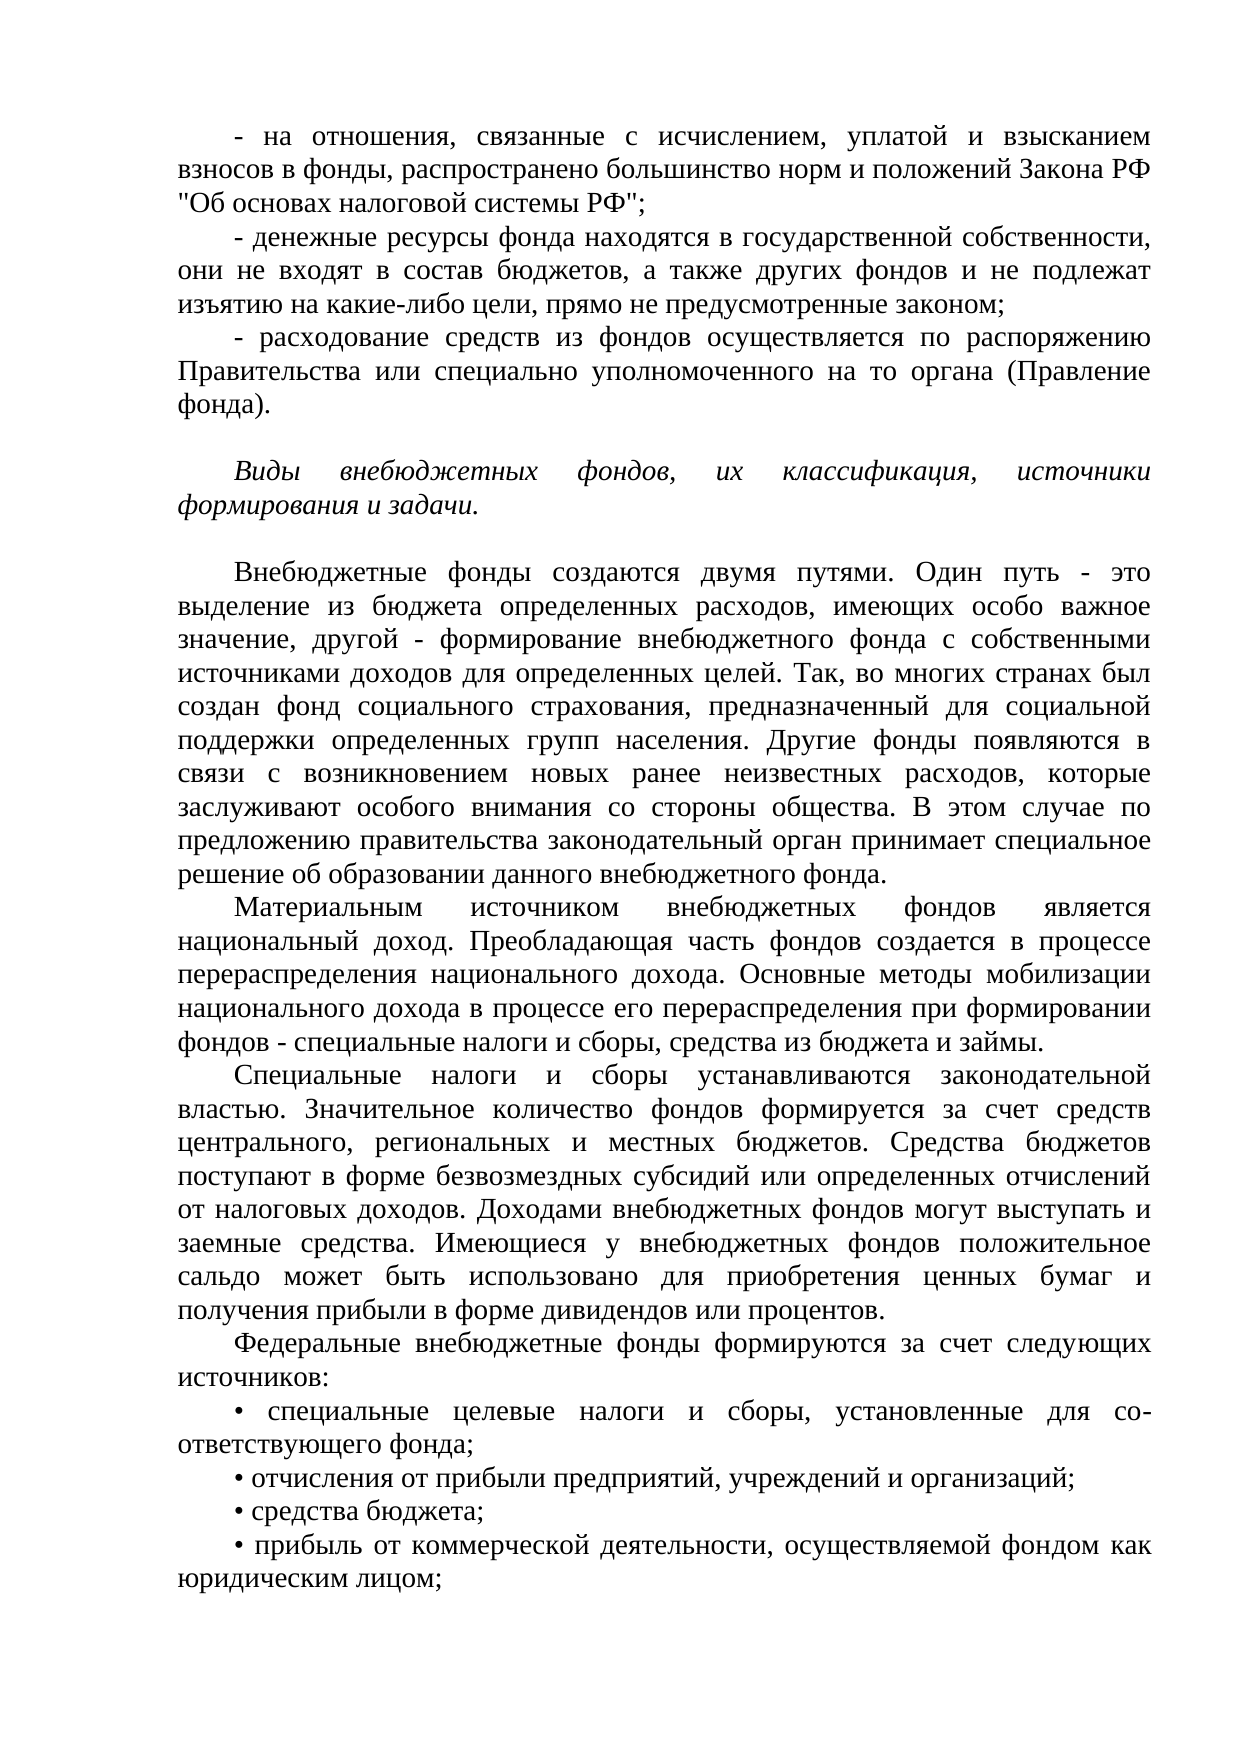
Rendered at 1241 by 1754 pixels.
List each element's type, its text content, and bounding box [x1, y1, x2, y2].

text - денежные ресурсы фонда находятся в государственной собственности, они не входят в состав бюджетов, а также других фондов и не подлежат изъятию на какие-либо цели, прямо не предусмотренные законом; [177, 219, 1152, 319]
text Виды внебюджетных фондов, их классификация, источники формирования и задачи. [177, 453, 1152, 521]
text - на отношения, связанные с исчислением, уплатой и взысканием взносов в фонды, распространено большинство норм и положений Закона РФ "Об основах налоговой системы РФ"; [177, 118, 1152, 219]
text Федеральные внебюджетные фонды формируются за счет следующих источников: [177, 1326, 1152, 1393]
text • специальные целевые налоги и сборы, установленные для соответствующего фонда; [177, 1393, 1152, 1460]
text • прибыль от коммерческой деятельности, осуществляемой фондом как юридическим лицом; [177, 1527, 1152, 1594]
text • средства бюджета; [177, 1493, 1152, 1527]
text • отчисления от прибыли предприятий, учреждений и организаций; [177, 1460, 1152, 1493]
text Специальные налоги и сборы устанавливаются законодательной властью. Значительное количество фондов формируется за счет средств центрального, региональных и местных бюджетов. Средства бюджетов поступают в форме безвозмездных субсидий или определенных отчислений от налоговых доходов. Доходами внебюджетных фондов могут выступать и заемные средства. Имеющиеся у внебюджетных фондов положительное сальдо может быть использовано для приобретения ценных бумаг и получения прибыли в форме дивидендов или процентов. [177, 1057, 1152, 1326]
text - расходование средств из фондов осуществляется по распоряжению Правительства или специально уполномоченного на то органа (Правление фонда). [177, 319, 1152, 420]
text Внебюджетные фонды создаются двумя путями. Один путь - это выделение из бюджета определенных расходов, имеющих особо важное значение, другой - формирование внебюджетного фонда с собственными источниками доходов для определенных целей. Так, во многих странах был создан фонд социального страхования, предназначенный для социальной поддержки определенных групп населения. Другие фонды появляются в связи с возникновением новых ранее неизвестных расходов, которые заслуживают особого внимания со стороны общества. В этом случае по предложению правительства законодательный орган принимает специальное решение об образовании данного внебюджетного фонда. [177, 554, 1152, 889]
text Материальным источником внебюджетных фондов является национальный доход. Преобладающая часть фондов создается в процессе перераспределения национального дохода. Основные методы мобилизации национального дохода в процессе его перераспределения при формировании фондов - специальные налоги и сборы, средства из бюджета и займы. [177, 889, 1152, 1057]
